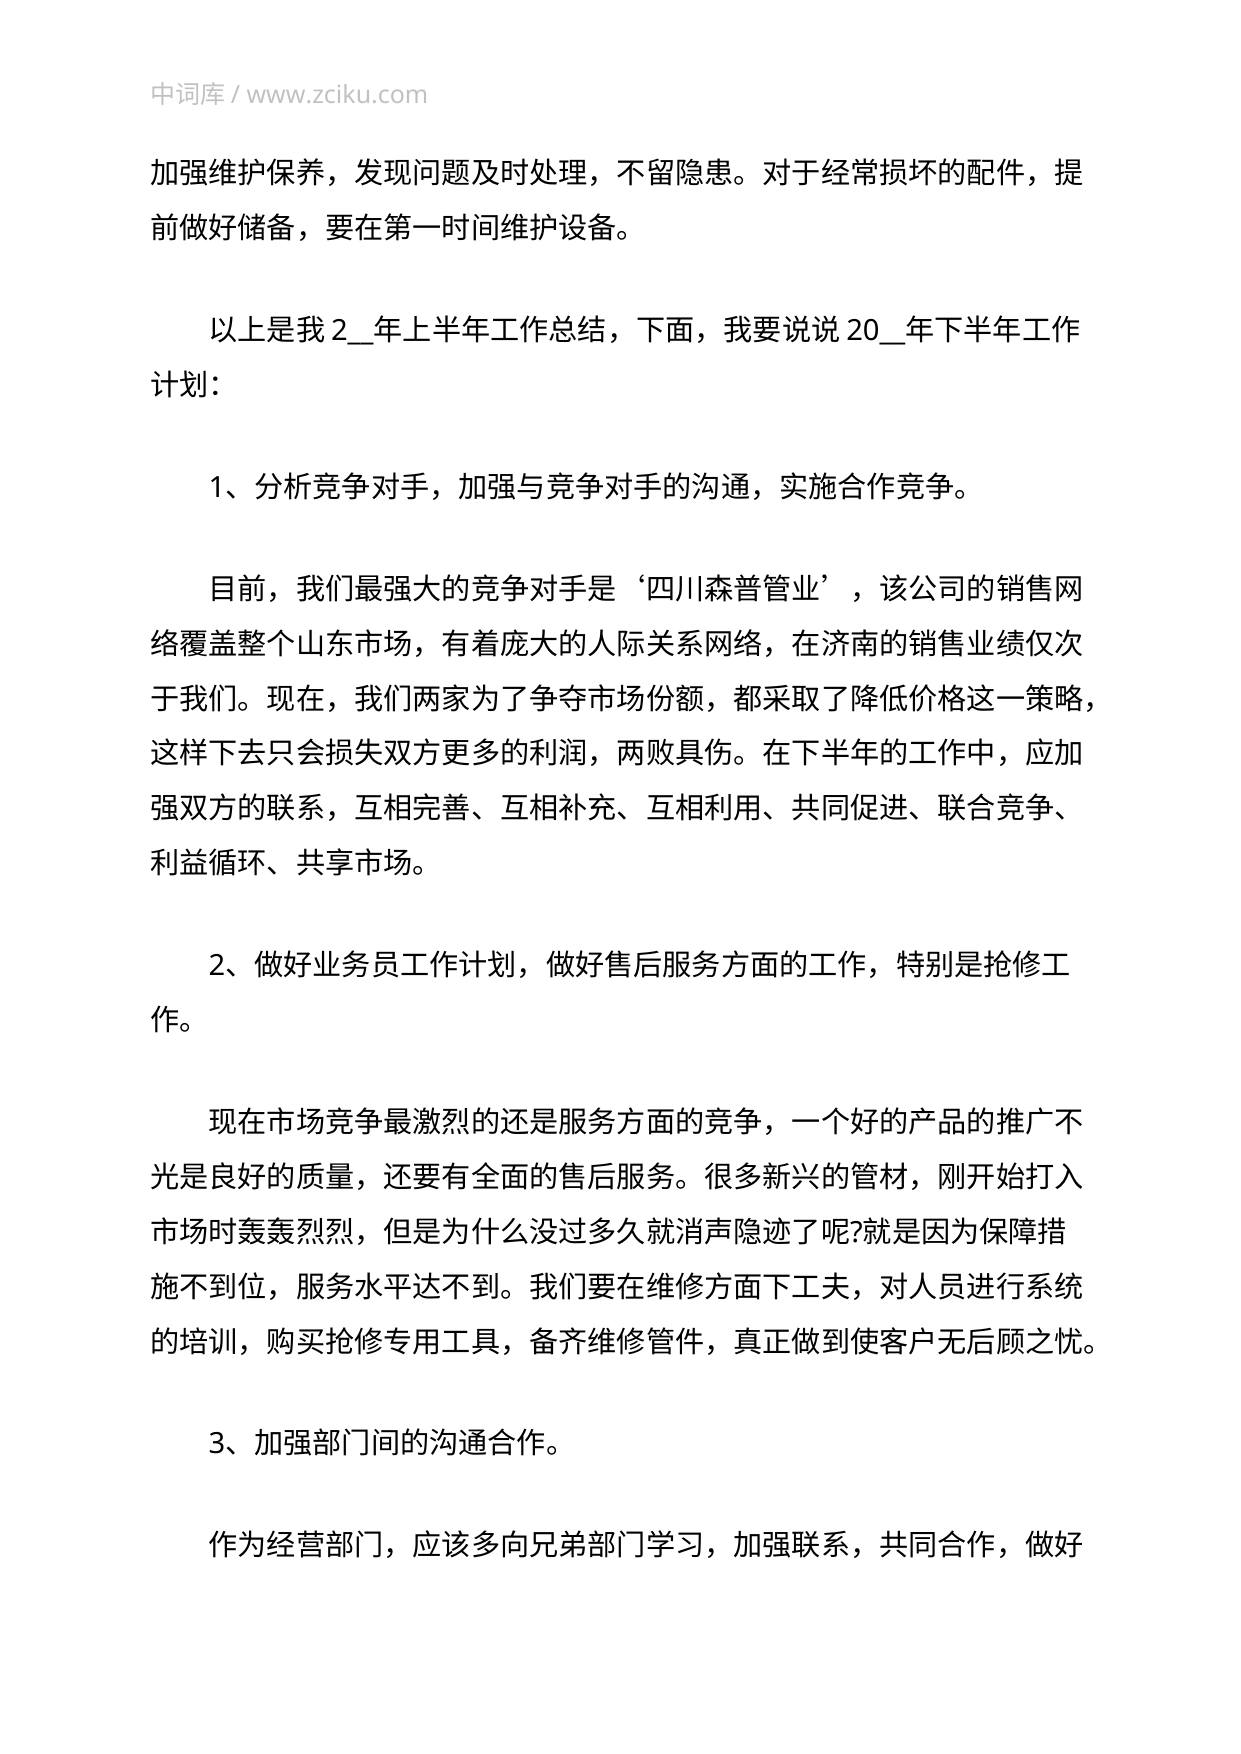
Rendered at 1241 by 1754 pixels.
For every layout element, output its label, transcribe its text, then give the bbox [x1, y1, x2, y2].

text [150, 150, 1090, 247]
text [150, 1522, 1090, 1564]
text 目前，我们最强大的竞争对手是‘四川森普管业’，该公司的销售网络覆盖整个山东市场，有着庞大的人际关系网络，在济南的销售业绩仅次于我们。现在，我们两家为了争夺市场份额，都采取了降低价格这一策略，这样下去只会损失双方更多的利润，两败具伤。在下半年的工作中，应加强双方的联系，互相完善、互相补充、互相利用、共同促进、联合竞争、利益循环、共享市场。 [150, 565, 1090, 882]
text 2、做好业务员工作计划，做好售后服务方面的工作，特别是抢修工作。 [150, 942, 1090, 1039]
text 以上是我2__年上半年工作总结，下面，我要说说20__年下半年工作计划： [150, 307, 1090, 404]
text 1、分析竞争对手，加强与竞争对手的沟通，实施合作竞争。 [150, 463, 1090, 506]
text 3、加强部门间的沟通合作。 [150, 1420, 1090, 1462]
text 现在市场竞争最激烈的还是服务方面的竞争，一个好的产品的推广不光是良好的质量，还要有全面的售后服务。很多新兴的管材，刚开始打入市场时轰轰烈烈，但是为什么没过多久就消声隐迹了呢?就是因为保障措施不到位，服务水平达不到。我们要在维修方面下工夫，对人员进行系统的培训，购买抢修专用工具，备齐维修管件，真正做到使客户无后顾之忧。 [150, 1098, 1090, 1360]
